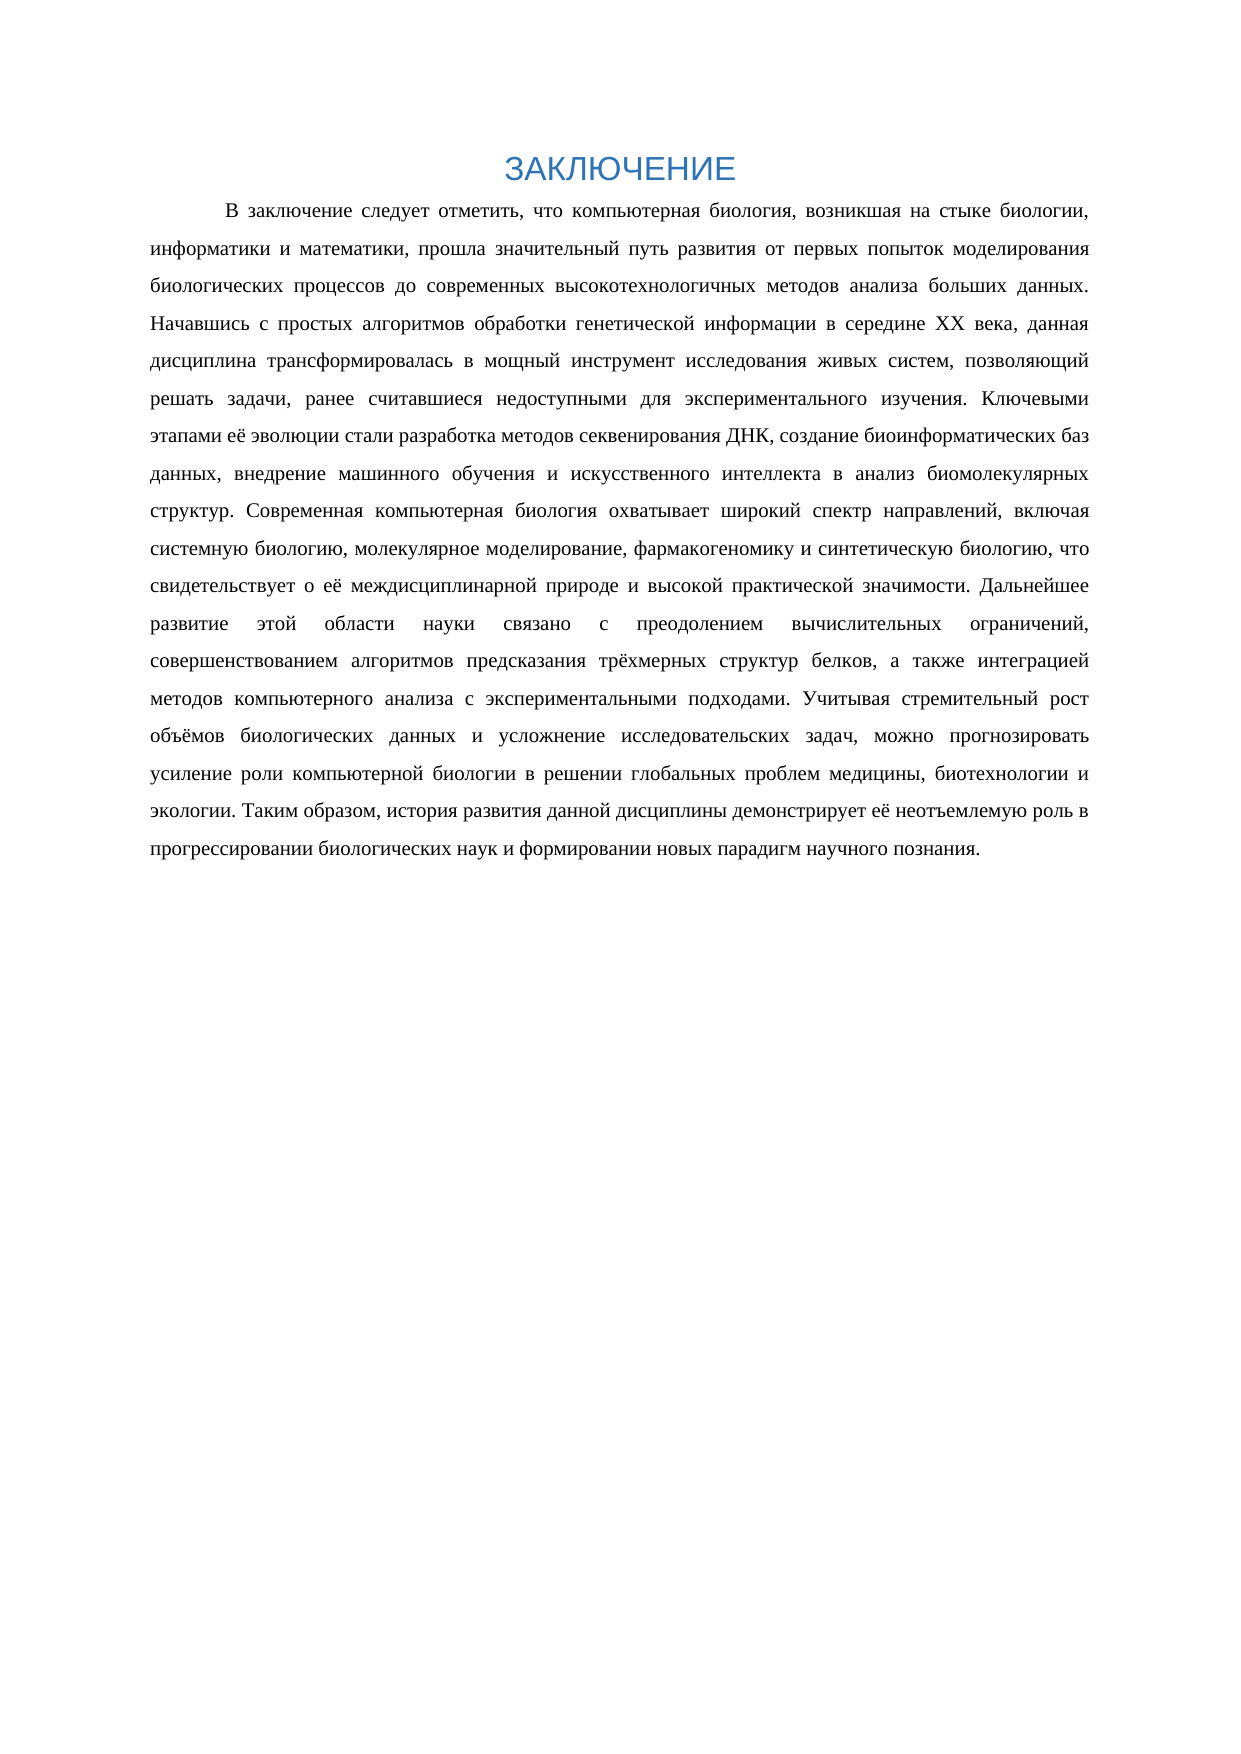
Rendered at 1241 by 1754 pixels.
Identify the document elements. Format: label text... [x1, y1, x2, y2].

subtitle ЗАКЛЮЧЕНИЕ [150, 150, 1090, 187]
text В заключение следует отметить, что компьютерная биология, возникшая на стыке биологии, информатики и математики, прошла значительный путь развития от первых попыток моделирования биологических процессов до современных высокотехнологичных методов анализа больших данных. Начавшись с простых алгоритмов обработки генетической информации в середине XX века, данная дисциплина трансформировалась в мощный инструмент исследования живых систем, позволяющий решать задачи, ранее считавшиеся недоступными для экспериментального изучения. Ключевыми этапами её эволюции стали разработка методов секвенирования ДНК, создание биоинформатических баз данных, внедрение машинного обучения и искусственного интеллекта в анализ биомолекулярных структур. Современная компьютерная биология охватывает широкий спектр направлений, включая системную биологию, молекулярное моделирование, фармакогеномику и синтетическую биологию, что свидетельствует о её междисциплинарной природе и высокой практической значимости. Дальнейшее развитие этой области науки связано с преодолением вычислительных ограничений, совершенствованием алгоритмов предсказания трёхмерных структур белков, а также интеграцией методов компьютерного анализа с экспериментальными подходами. Учитывая стремительный рост объёмов биологических данных и усложнение исследовательских задач, можно прогнозировать усиление роли компьютерной биологии в решении глобальных проблем медицины, биотехнологии и экологии. Таким образом, история развития данной дисциплины демонстрирует её неотъемлемую роль в прогрессировании биологических наук и формировании новых парадигм научного познания. [150, 187, 1090, 862]
